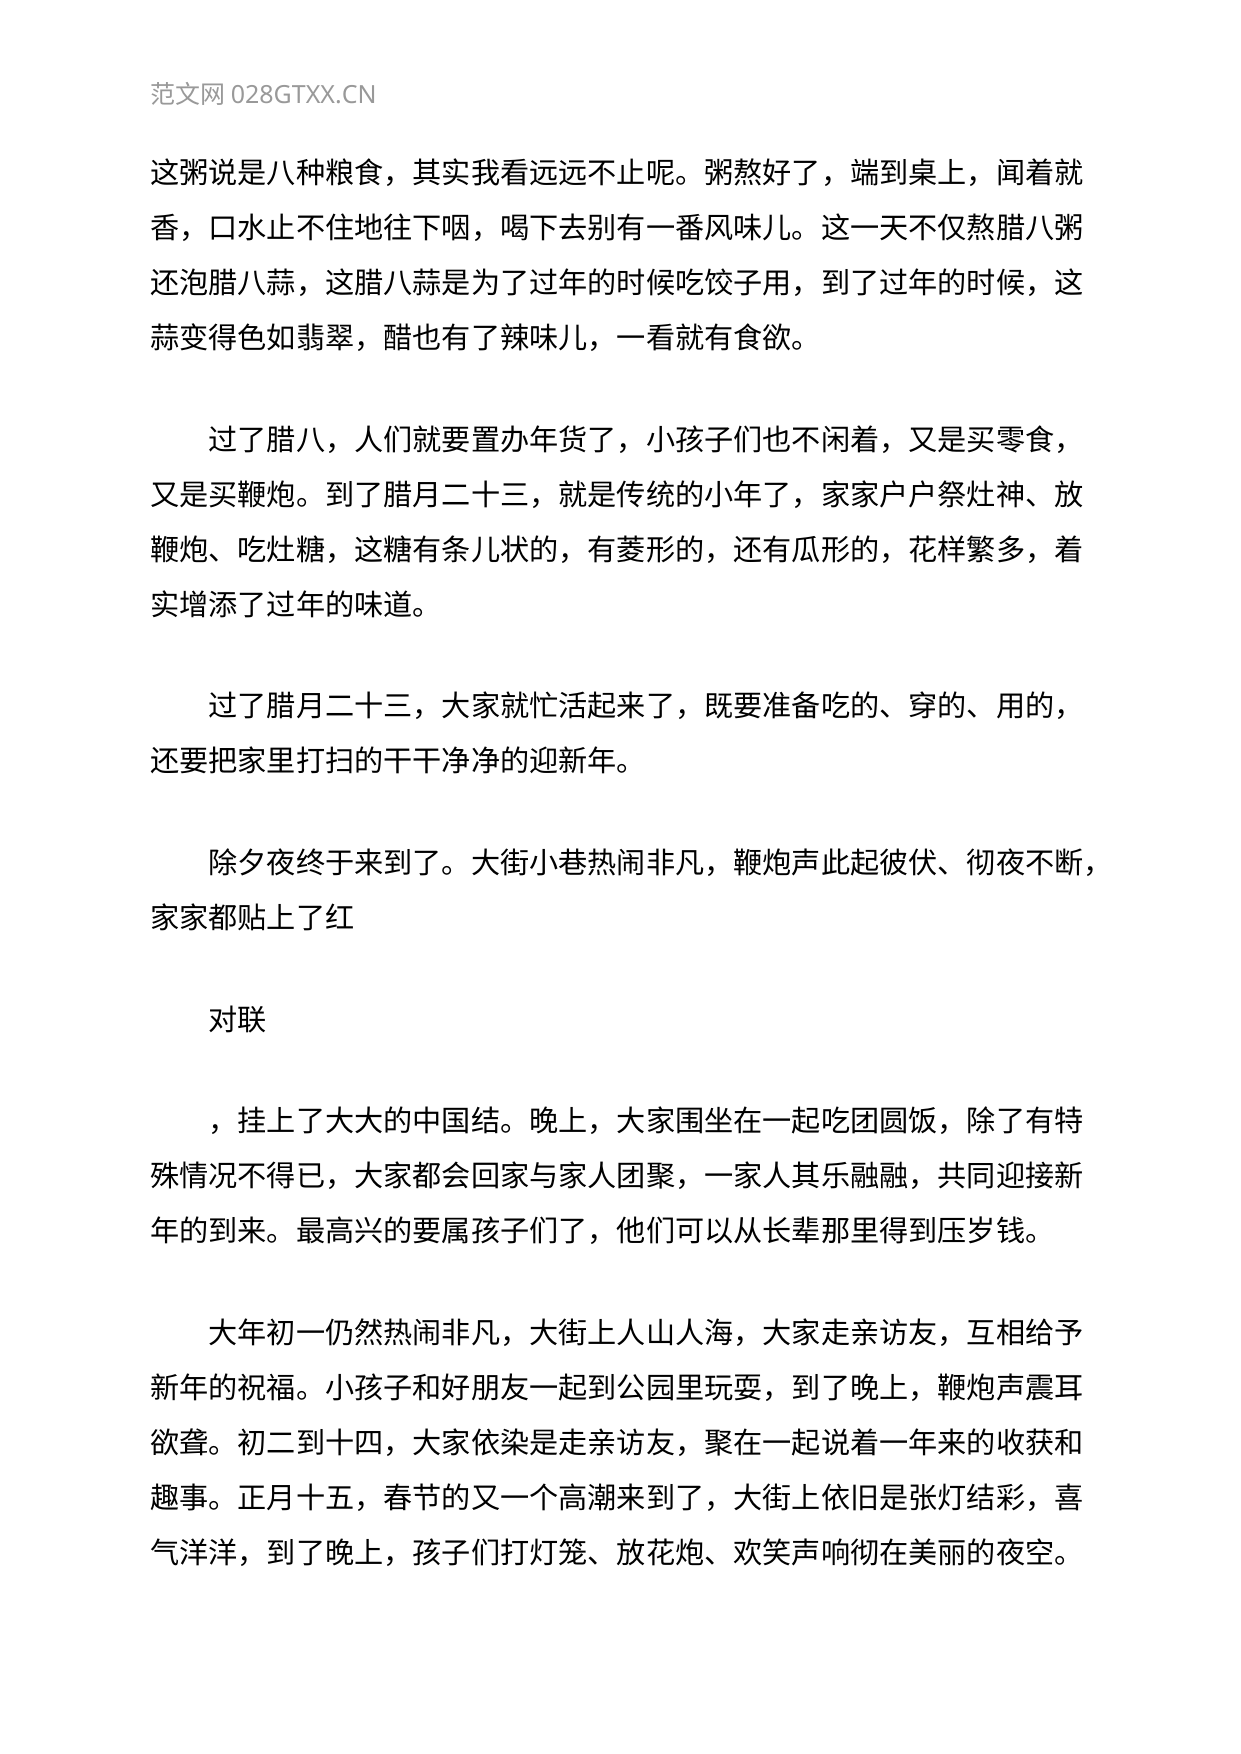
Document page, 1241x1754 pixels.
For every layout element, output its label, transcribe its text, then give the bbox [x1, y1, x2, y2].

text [150, 150, 1090, 357]
text 除夕夜终于来到了。大街小巷热闹非凡，鞭炮声此起彼伏、彻夜不断，家家都贴上了红 [150, 839, 1090, 937]
text 对联 [150, 996, 1090, 1038]
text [150, 1309, 1090, 1571]
text ，挂上了大大的中国结。晚上，大家围坐在一起吃团圆饭，除了有特殊情况不得已，大家都会回家与家人团聚，一家人其乐融融，共同迎接新年的到来。最高兴的要属孩子们了，他们可以从长辈那里得到压岁钱。 [150, 1098, 1090, 1250]
text 过了腊月二十三，大家就忙活起来了，既要准备吃的、穿的、用的，还要把家里打扫的干干净净的迎新年。 [150, 683, 1090, 780]
text 过了腊八，人们就要置办年货了，小孩子们也不闲着，又是买零食，又是买鞭炮。到了腊月二十三，就是传统的小年了，家家户户祭灶神、放鞭炮、吃灶糖，这糖有条儿状的，有菱形的，还有瓜形的，花样繁多，着实增添了过年的味道。 [150, 416, 1090, 623]
